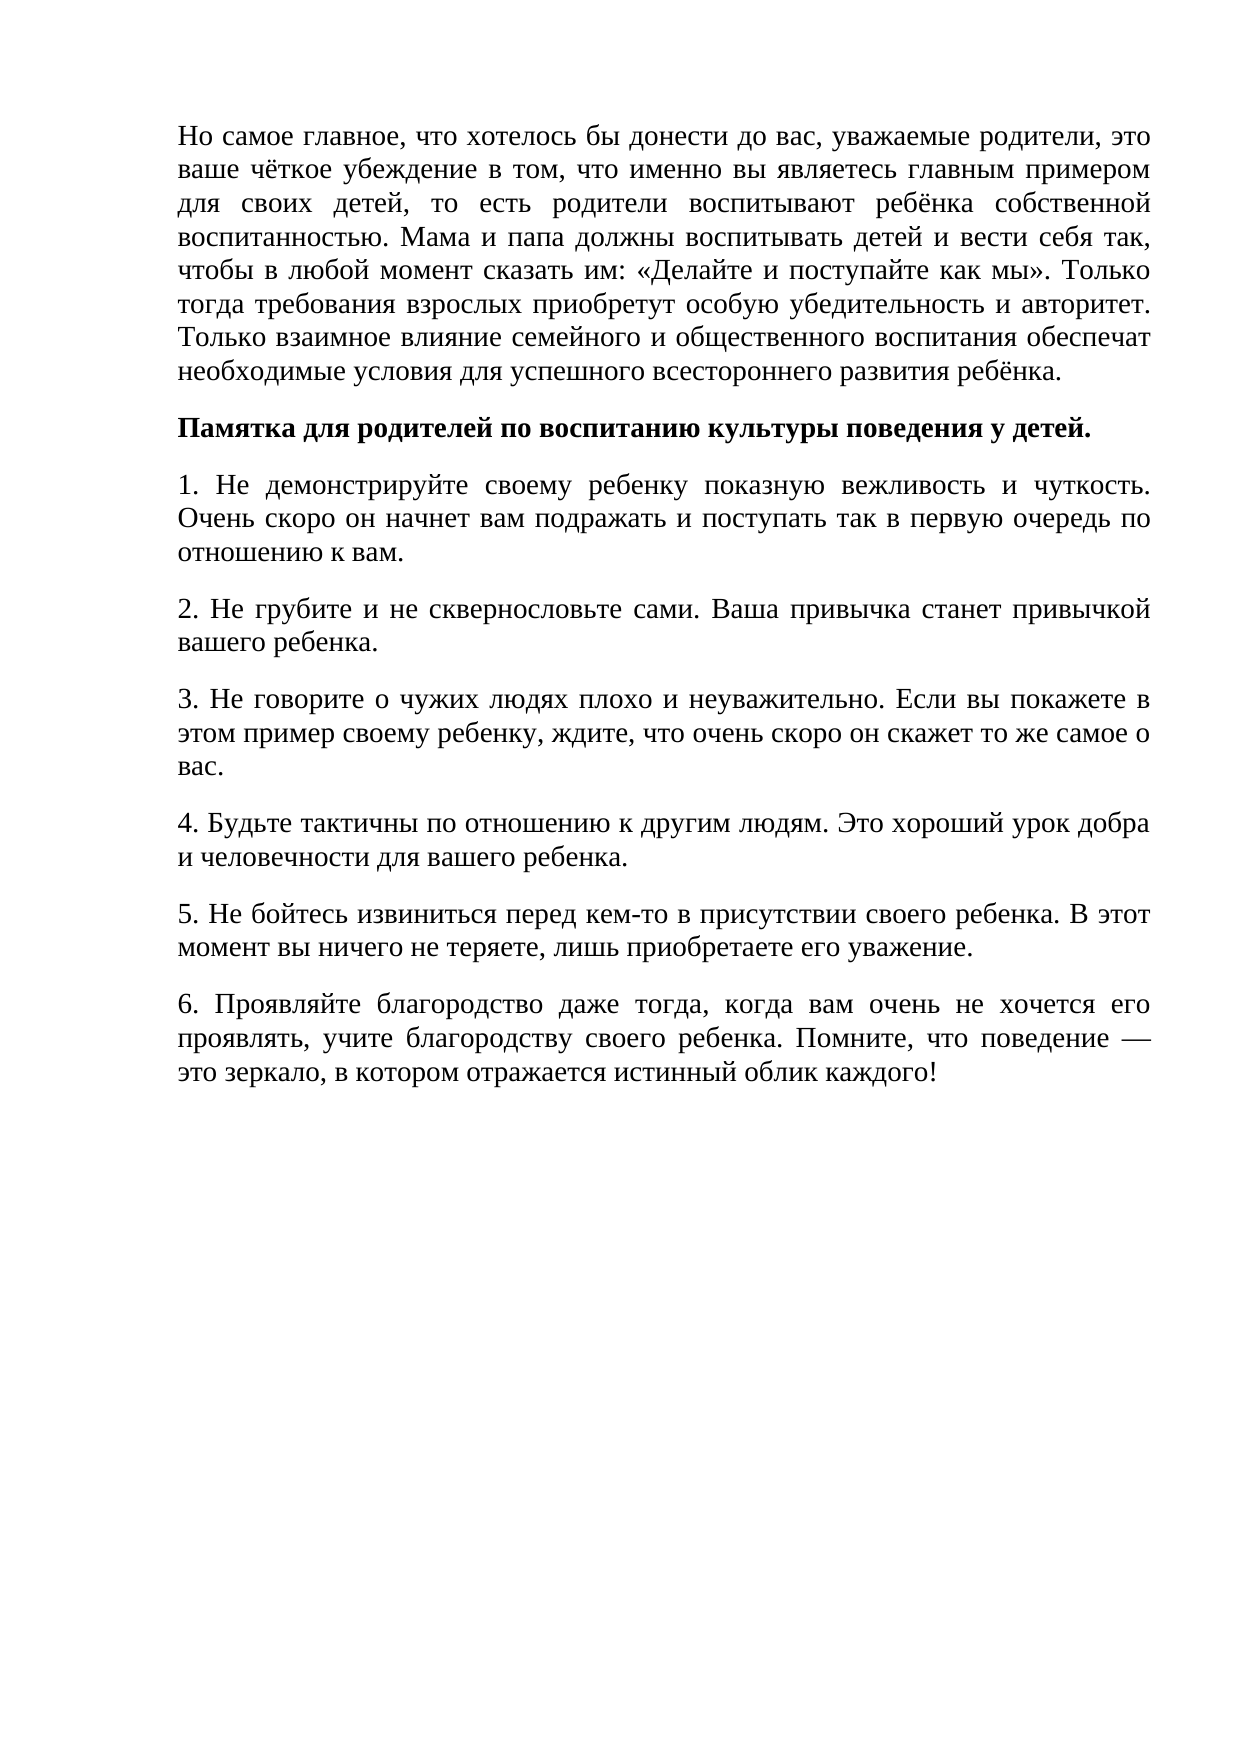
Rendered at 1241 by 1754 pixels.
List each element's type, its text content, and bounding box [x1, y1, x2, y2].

text 3. Не говорите о чужих людях плохо и неуважительно. Если вы покажете в этом пример своему ребенку, ждите, что очень скоро он скажет то же самое о вас. [177, 681, 1152, 782]
text 2. Не грубите и не сквернословьте сами. Ваша привычка станет привычкой вашего ребенка. [177, 591, 1152, 658]
text 1. Не демонстрируйте своему ребенку показную вежливость и чуткость. Очень скоро он начнет вам подражать и поступать так в первую очередь по отношению к вам. [177, 467, 1152, 567]
text 5. Не бойтесь извиниться перед кем-то в присутствии своего ребенка. В этот момент вы ничего не теряете, лишь приобретаете его уважение. [177, 896, 1152, 963]
text 4. Будьте тактичны по отношению к другим людям. Это хороший урок добра и человечности для вашего ребенка. [177, 806, 1152, 873]
text 6. Проявляйте благородство даже тогда, когда вам очень не хочется его проявлять, учите благородству своего ребенка. Помните, что поведение — это зеркало, в котором отражается истинный облик каждого! [177, 987, 1152, 1087]
text Памятка для родителей по воспитанию культуры поведения у детей. [177, 410, 1152, 443]
text Но самое главное, что хотелось бы донести до вас, уважаемые родители, это ваше чёткое убеждение в том, что именно вы являетесь главным примером для своих детей, то есть родители воспитывают ребёнка собственной воспитанностью. Мама и папа должны воспитывать детей и вести себя так, чтобы в любой момент сказать им: «Делайте и поступайте как мы». Только тогда требования взрослых приобретут особую убедительность и авторитет. Только взаимное влияние семейного и общественного воспитания обеспечат необходимые условия для успешного всестороннего развития ребёнка. [177, 118, 1152, 386]
